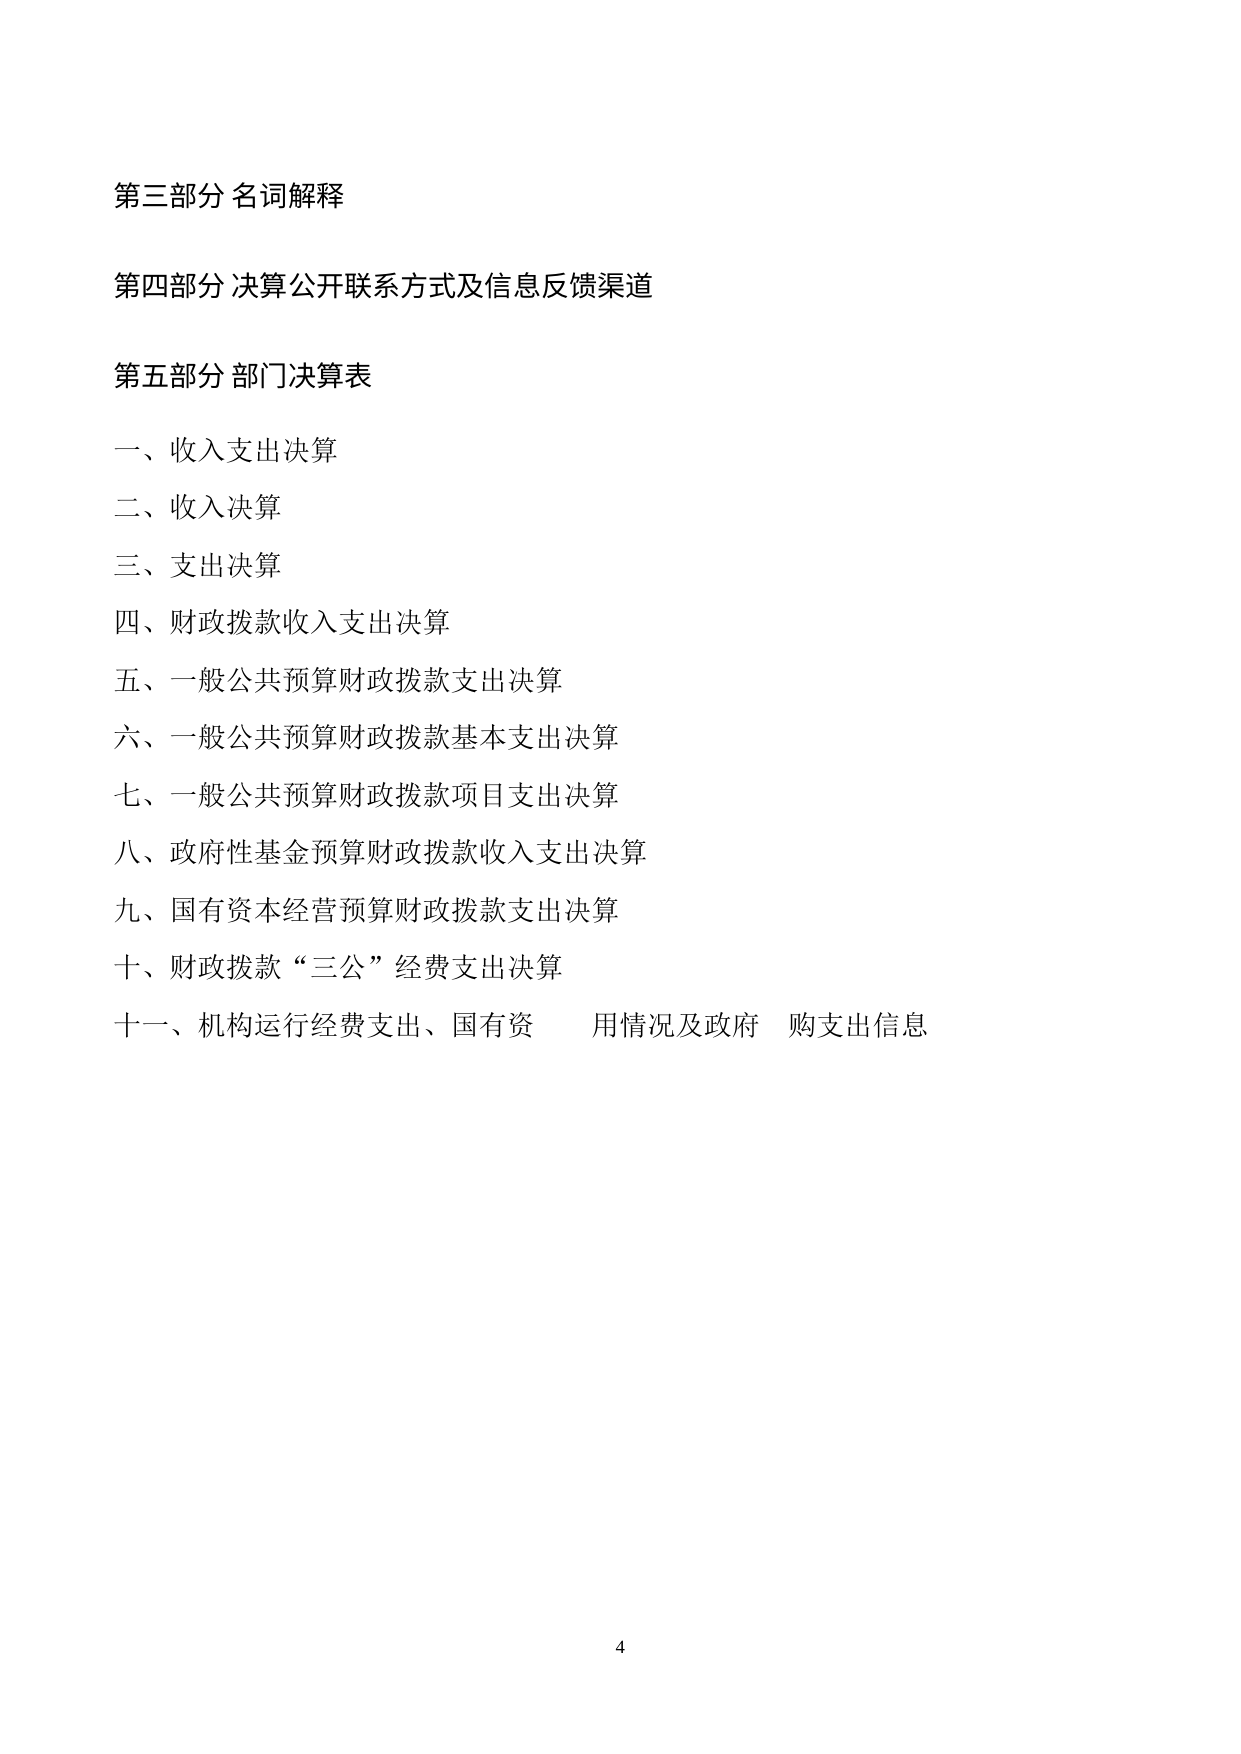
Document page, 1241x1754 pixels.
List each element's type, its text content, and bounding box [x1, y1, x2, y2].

text 九、国有资本经营预算财政拨款支出决算表 [113, 892, 1127, 924]
text 四、财政拨款收入支出决算总表 [113, 604, 1127, 637]
text 一、收入支出决算总表 [113, 432, 1127, 464]
text 三、支出决算表 [113, 547, 1127, 579]
text 二、收入决算表 [113, 489, 1127, 522]
text 八、政府性基金预算财政拨款收入支出决算表 [113, 834, 1127, 867]
text 第三部分 名词解释 [113, 162, 1127, 227]
text 十、财政拨款“三公”经费支出决算表 [113, 949, 1127, 982]
text 七、一般公共预算财政拨款项目支出决算明细表 [113, 777, 1127, 809]
text 第五部分 部门决算表 [113, 342, 1127, 407]
text 六、一般公共预算财政拨款基本支出决算明细表 [113, 719, 1127, 752]
text 十一、机构运行经费支出、国有资产占用情况及政府采购支出信息表 [113, 1007, 1127, 1039]
text 五、一般公共预算财政拨款支出决算表 [113, 662, 1127, 694]
text 第四部分 决算公开联系方式及信息反馈渠道 [113, 252, 1127, 317]
